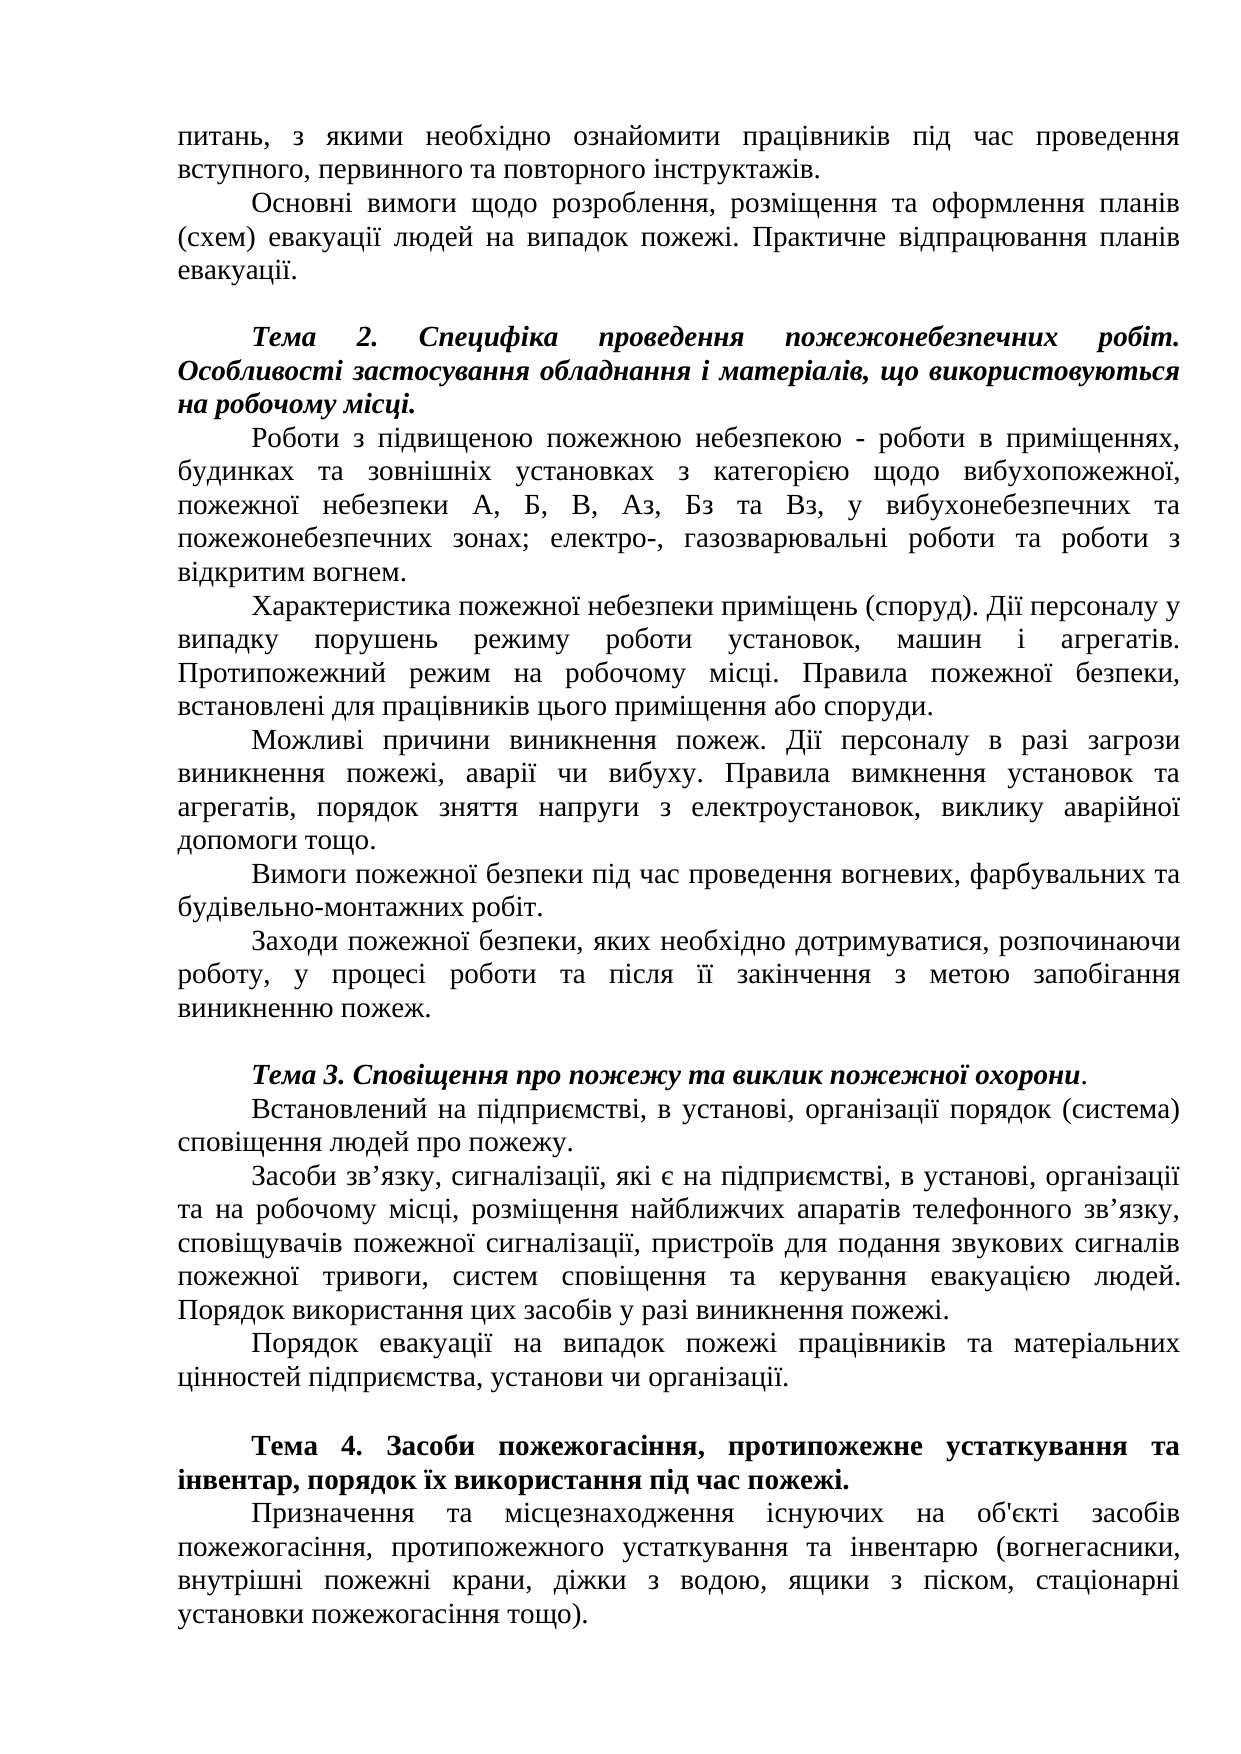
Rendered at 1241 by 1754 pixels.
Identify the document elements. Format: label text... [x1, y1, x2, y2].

text Заходи пожежної безпеки, яких необхідно дотримуватися, розпочинаючи роботу, у процесi роботи та після її закiнчення з метою запобiгання виникненню пожеж. [177, 923, 1181, 1024]
text Основні вимоги щодо розроблення, розміщення та оформлення планів (схем) евакуації людей на випадок пожежі. Практичне відпрацювання планів евакуації. [177, 185, 1181, 286]
text Вимоги пожежної безпеки під час проведення вогневих, фарбувальних та будівельно-монтажних робіт. [177, 856, 1181, 923]
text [177, 118, 1181, 185]
text Засоби зв’язку, сигналiзацiї, якi є на пiдприємствi, в установi, органiзацiї та на робочому мiсцi, розмiщення найближчих апаратiв телефонного зв’язку, сповiщувачiв пожежної сигналiзацiї, пристроїв для подання звукових сигналiв пожежної тривоги, систем сповiщення та керування евакуацiєю людей. Порядок використання цих засобiв у разi виникнення пожежi. [177, 1158, 1181, 1326]
text Тема 4. Засоби пожежогасіння, протипожежне устаткування та інвентар, порядок їх використання під час пожежі. [177, 1428, 1181, 1495]
text Встановлений на пiдприємствi, в установi, органiзацiї порядок (система) сповiщення людей про пожежу. [177, 1091, 1181, 1158]
text Тема 2. Специфіка проведення пожежонебезпечних робіт. Особливості застосування обладнання і матеріалів, що використовуються на робочому місці. [177, 319, 1181, 420]
text Призначення та місцезнаходження існуючих на об'єкті засобів пожежогасіння, протипожежного устаткування та інвентарю (вогнегасники, внутрішні пожежні крани, діжки з водою, ящики з піском, стаціонарні установки пожежогасіння тощо). [177, 1495, 1181, 1629]
text Порядок евакуації на випадок пожежі працівників та матеріальних цінностей підприємства, установи чи організації. [177, 1326, 1181, 1393]
text Роботи з підвищеною пожежною небезпекою - роботи в приміщеннях, будинках та зовнішніх установках з категорією щодо вибухопожежної, пожежної небезпеки А, Б, В, Аз, Бз та Вз, у вибухонебезпечних та пожежонебезпечних зонах; електро-, газозварювальні роботи та роботи з відкритим вогнем. [177, 420, 1181, 588]
text Характеристика пожежної небезпеки приміщень (споруд). Дії персоналу у випадку порушень режиму роботи установок, машин i агрегатів. Протипожежний режим на робочому місці. Правила пожежної безпеки, встановлені для працівників цього приміщення або споруди. [177, 588, 1181, 722]
text Тема 3. Сповiщення про пожежу та виклик пожежної охорони. [177, 1057, 1181, 1091]
text Можливi причини виникнення пожеж. Дії персоналу в разі загрози виникнення пожежi, аварії чи вибуху. Правила вимкнення установок та агрегатів, порядок зняття напруги з електроустановок, виклику аварійної допомоги тощо. [177, 722, 1181, 856]
